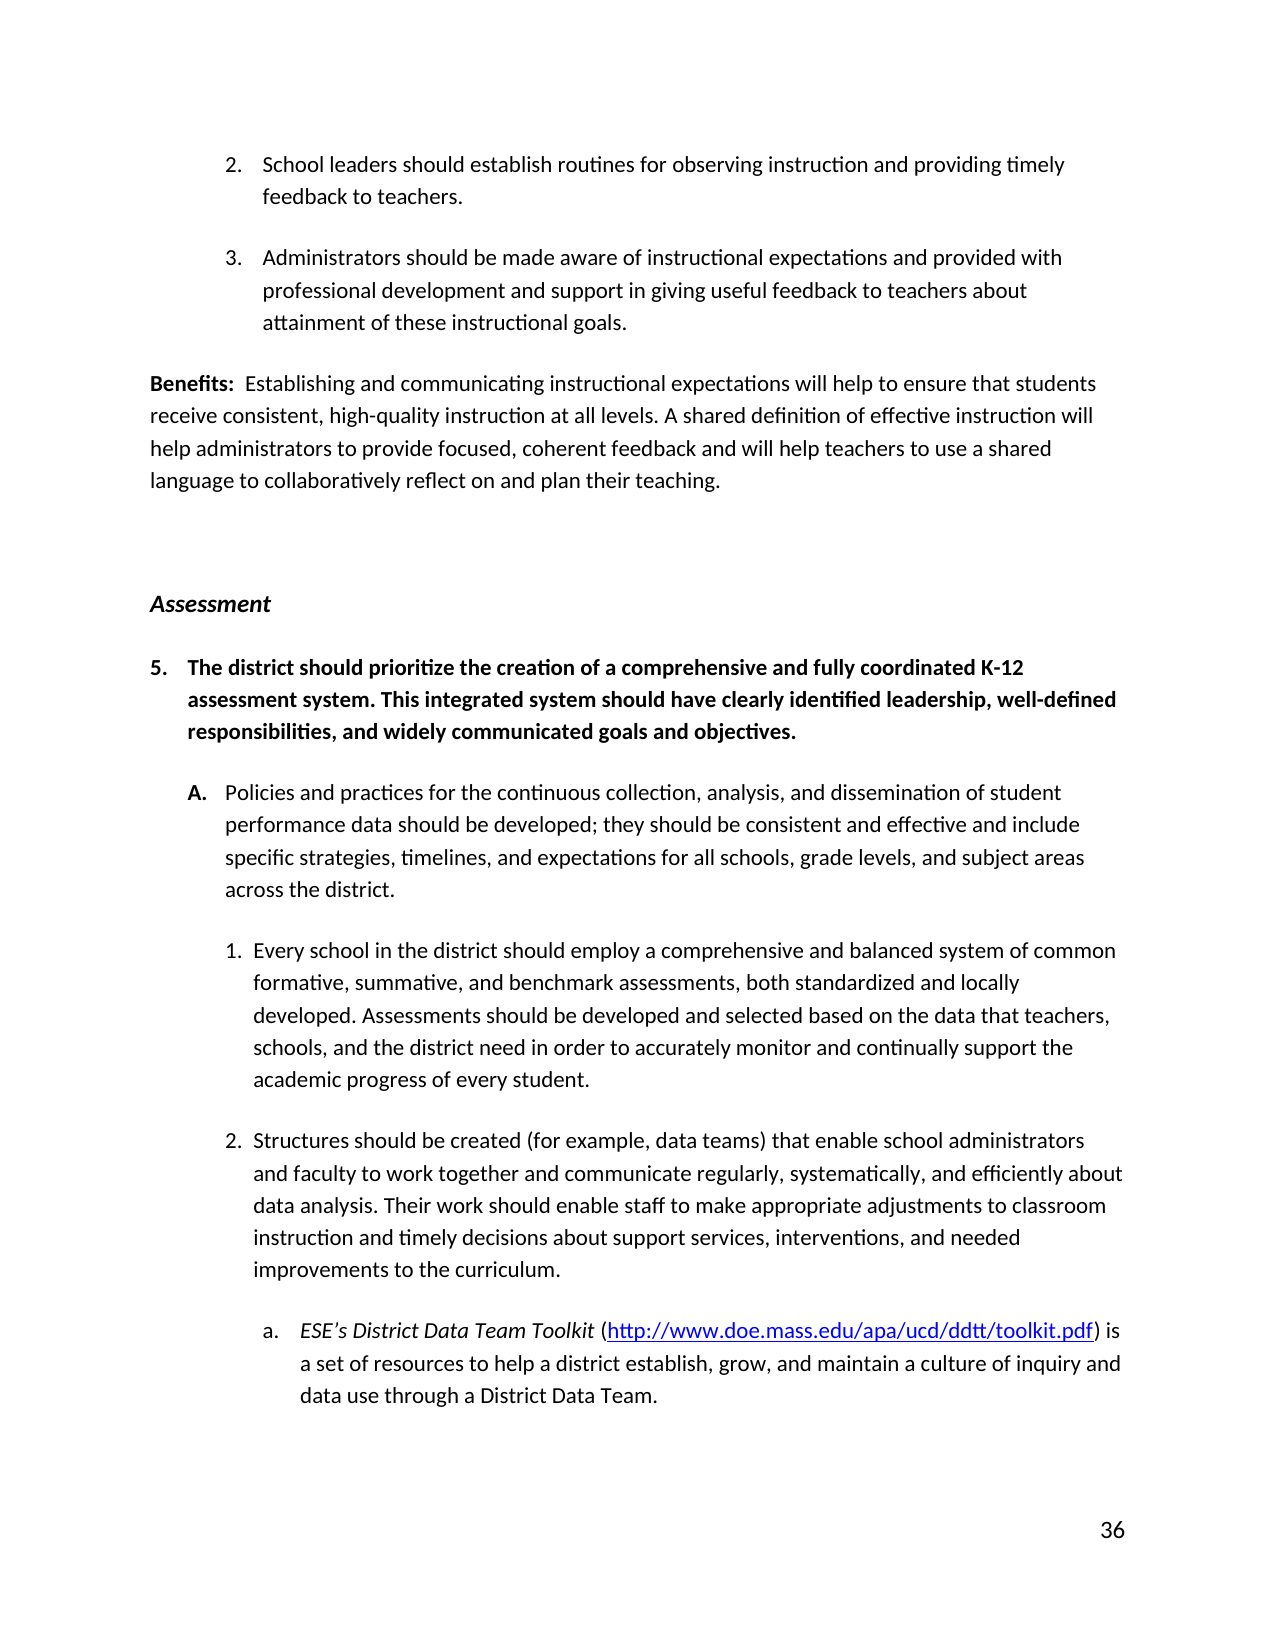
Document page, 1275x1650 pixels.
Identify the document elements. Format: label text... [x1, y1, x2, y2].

text 5. The district should prioritize the creation of a comprehensive and fully coordinated K-12 assessment system. This integrated system should have clearly identified leadership, well-defined responsibilities, and widely communicated goals and objectives. [150, 653, 1125, 745]
text 2. School leaders should establish routines for observing instruction and providing timely feedback to teachers. [225, 150, 1125, 210]
text A. Policies and practices for the continuous collection, analysis, and dissemination of student performance data should be developed; they should be consistent and effective and include specific strategies, timelines, and expectations for all schools, grade levels, and subject areas across the district. [150, 778, 1125, 903]
text 1. Every school in the district should employ a comprehensive and balanced system of common formative, summative, and benchmark assessments, both standardized and locally developed. Assessments should be developed and selected based on the data that teachers, schools, and the district need in order to accurately monitor and continually support the academic progress of every student. [225, 936, 1125, 1093]
text Assessment [150, 588, 1125, 619]
text 2. Structures should be created (for example, data teams) that enable school administrators and faculty to work together and communicate regularly, systematically, and efficiently about data analysis. Their work should enable staff to make appropriate adjustments to classroom instruction and timely decisions about support services, interventions, and needed improvements to the curriculum. [225, 1126, 1125, 1283]
text Benefits: Establishing and communicating instructional expectations will help to ensure that students receive consistent, high-quality instruction at all levels. A shared definition of effective instruction will help administrators to provide focused, coherent feedback and will help teachers to use a shared language to collaboratively reflect on and plan their teaching. [150, 369, 1125, 494]
text 3. Administrators should be made aware of instructional expectations and provided with professional development and support in giving useful feedback to teachers about attainment of these instructional goals. [225, 243, 1125, 336]
text a. ESE’s District Data Team Toolkit (http://www.doe.mass.edu/apa/ucd/ddtt/toolkit.pdf) is a set of resources to help a district establish, grow, and maintain a culture of inquiry and data use through a District Data Team. [150, 1317, 1125, 1409]
